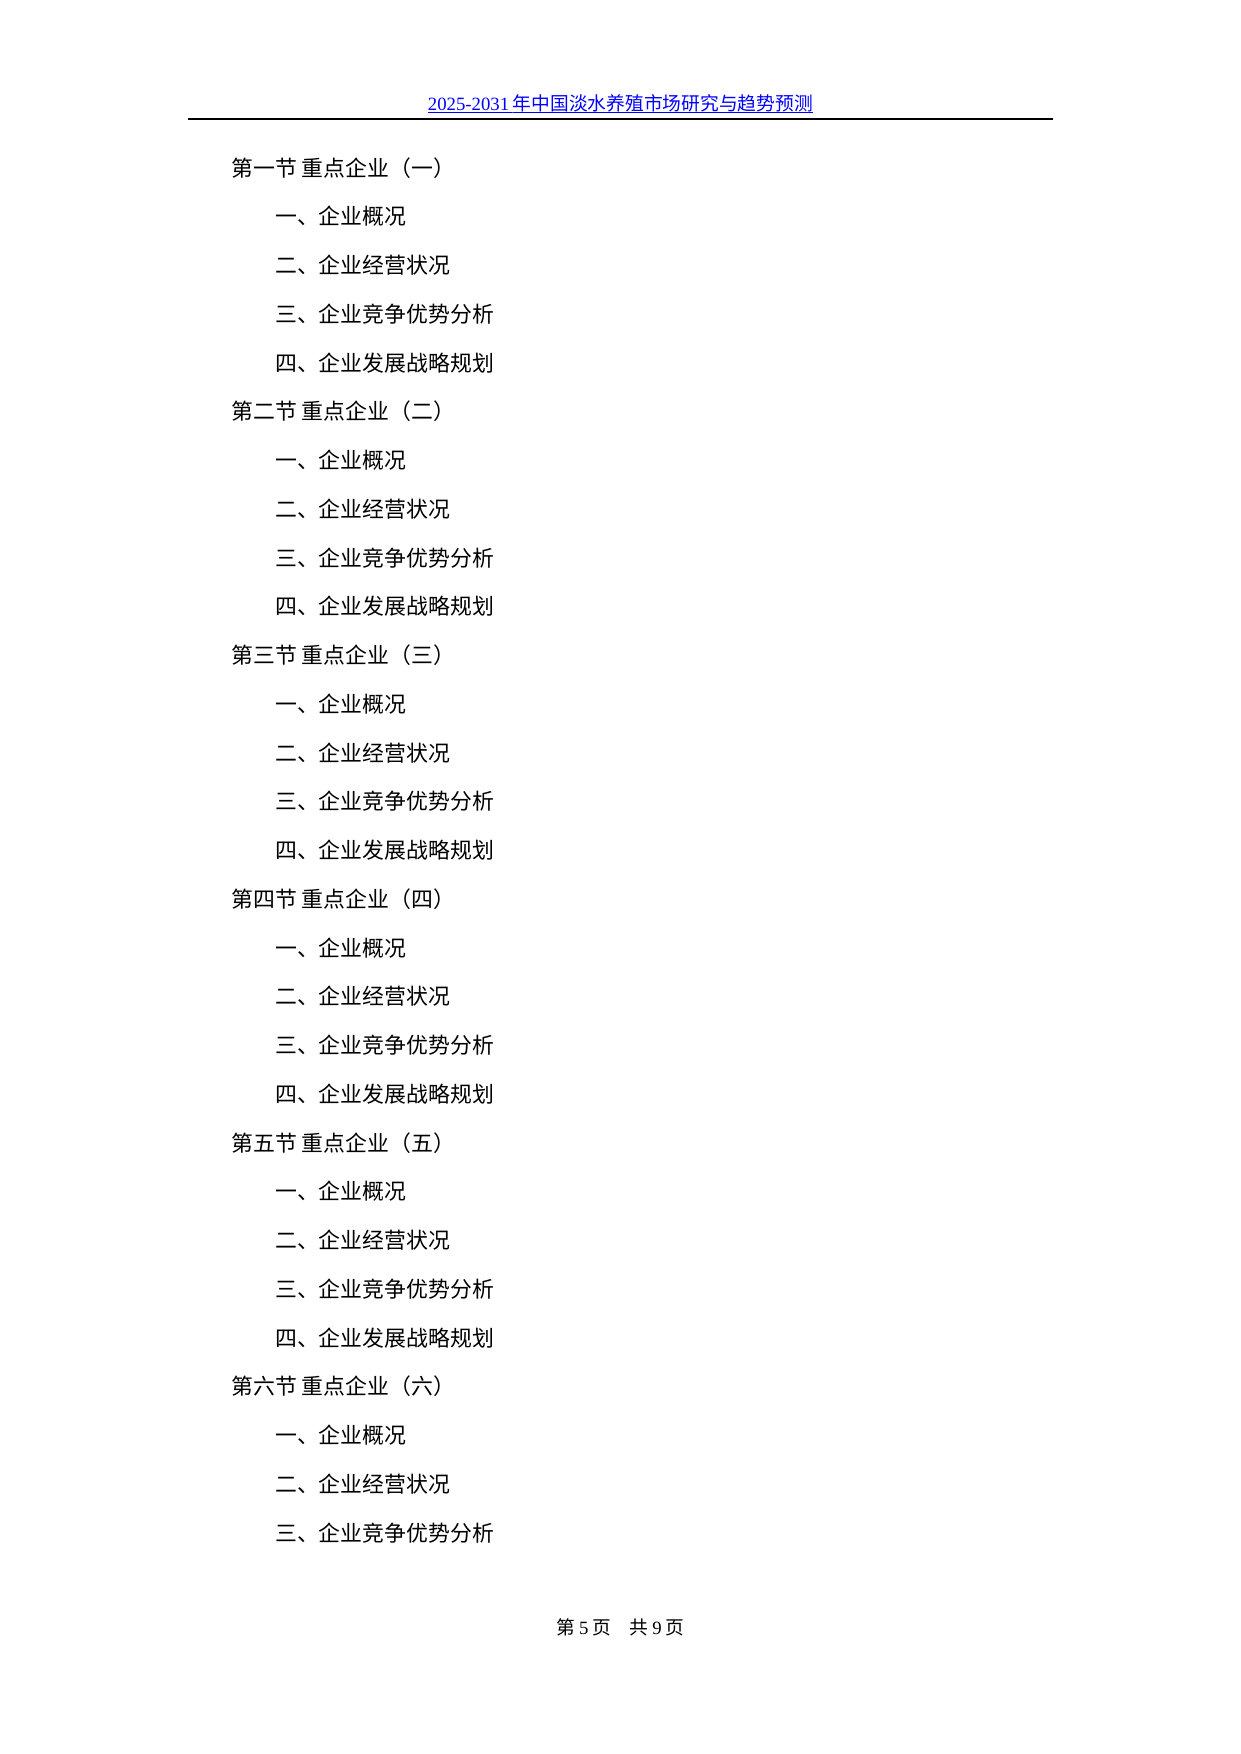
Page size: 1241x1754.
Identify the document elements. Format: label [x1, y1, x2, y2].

text [187, 150, 1053, 1548]
